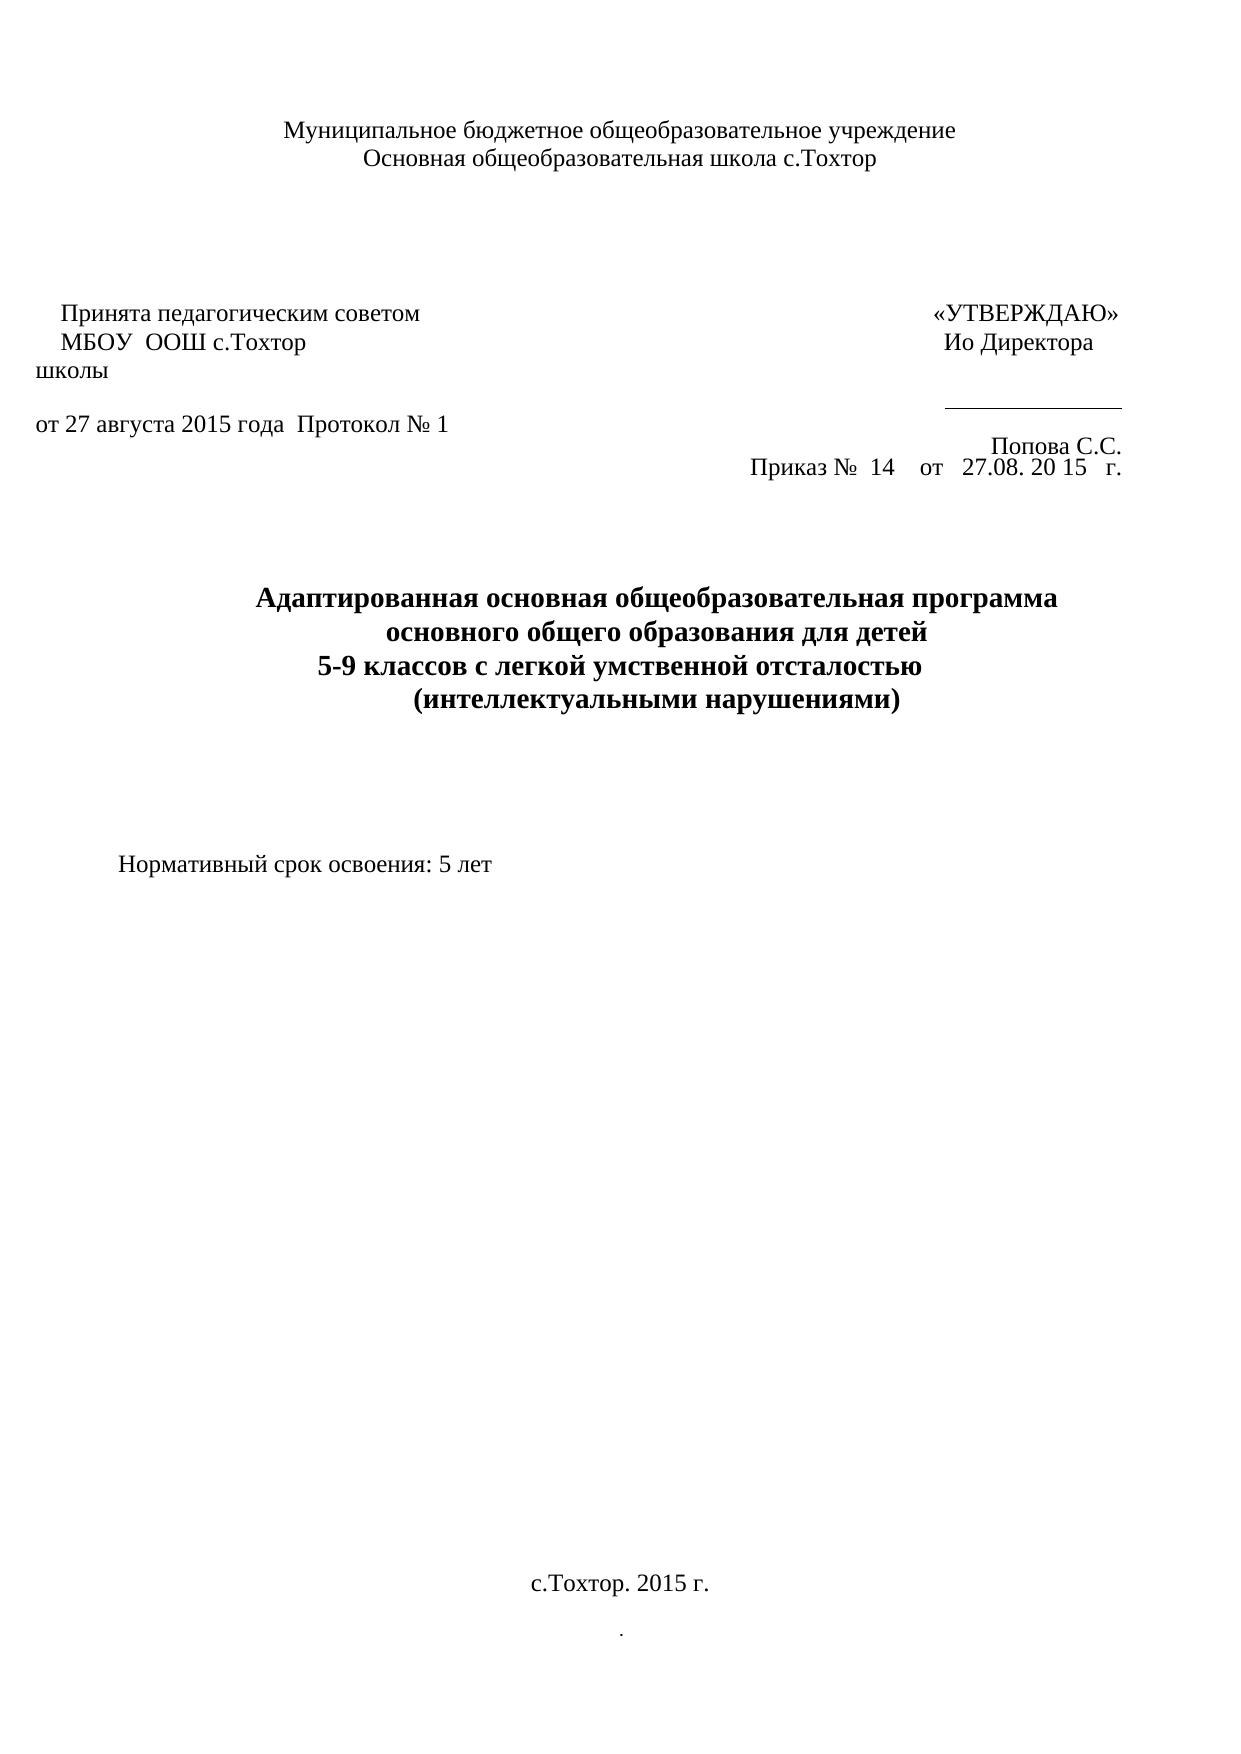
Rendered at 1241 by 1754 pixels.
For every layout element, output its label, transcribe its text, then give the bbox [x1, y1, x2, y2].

text Муниципальное бюджетное общеобразовательное учреждение [141, 115, 1098, 143]
text 5-9 классов с легкой умственной отсталостью (интеллектуальными нарушениями) [317, 648, 924, 715]
text Принята педагогическим советом «УТВЕРЖДАЮ» [35, 298, 1122, 327]
text Попова С.С. [35, 437, 1122, 458]
text Нормативный срок освоения: 5 лет [118, 849, 1146, 878]
subtitle Адаптированная основная общеобразовательная программа основного общего образования для детей [255, 581, 1060, 648]
text Основная общеобразовательная школа с.Тохтор [142, 143, 1098, 172]
text от 27 августа 2015 года Протокол № 1 [35, 384, 1146, 437]
text Приказ № 14 от 27.08. 20 15 г. [35, 458, 1122, 479]
text с.Тохтор. . [142, 1568, 1098, 1597]
text МБОУ ООШ с.Тохтор Ио Директора школы [35, 327, 1122, 384]
